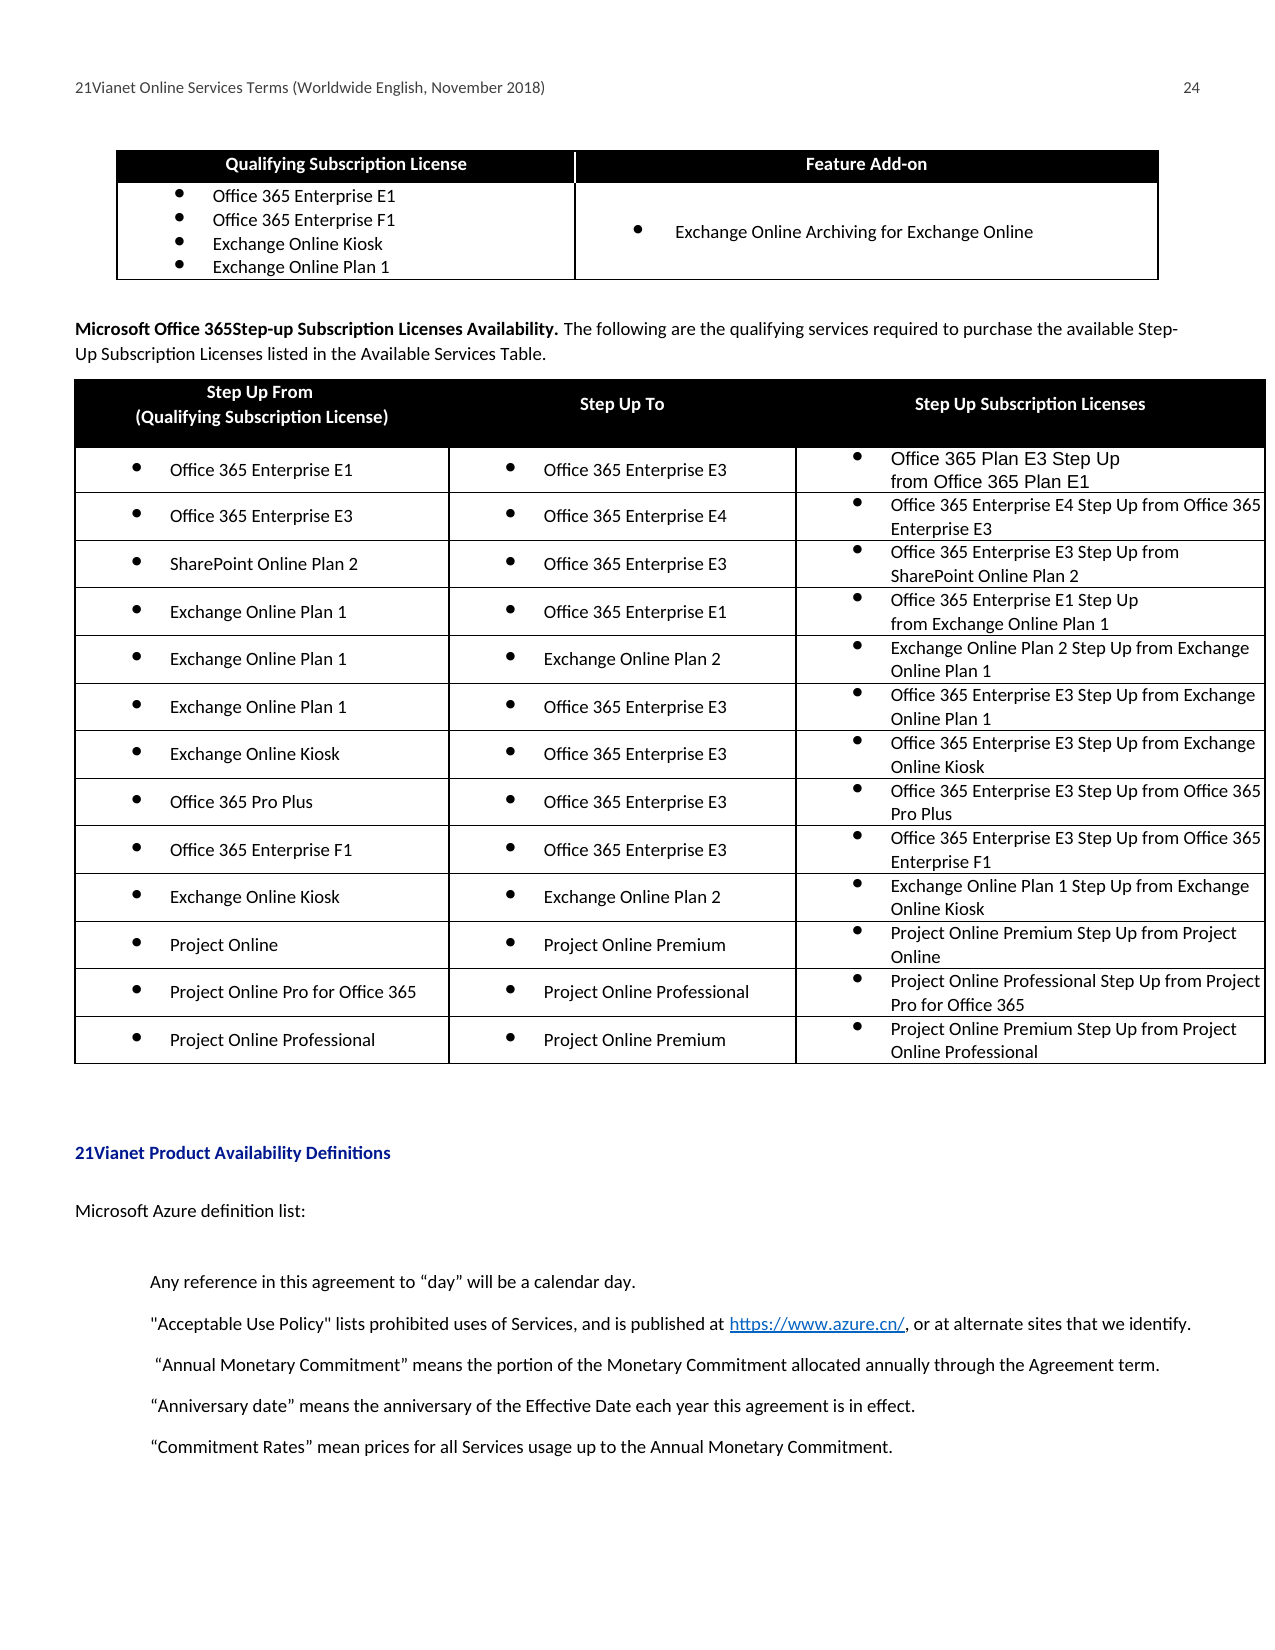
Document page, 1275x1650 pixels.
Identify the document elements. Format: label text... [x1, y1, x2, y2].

table_cell Office 365 Plan E3 Step Up from Office 365 Plan E1 [797, 448, 1264, 492]
text “Commitment Rates” mean prices for all Services usage up to the Annual Monetary Commitment. [150, 1436, 1211, 1459]
table_cell Exchange Online Plan 1 [76, 636, 448, 682]
table_cell Project Online Premium Step Up from Project Online Professional [797, 1017, 1264, 1063]
text “Annual Monetary Commitment” means the portion of the Monetary Commitment allocated annually through the Agreement term. [150, 1353, 1211, 1376]
table_cell Project Online Premium [450, 1017, 795, 1063]
table_header Qualifying Subscription License [118, 152, 574, 183]
table_cell Exchange Online Kiosk [76, 874, 448, 921]
table_cell Office 365 Enterprise E3 [450, 684, 795, 730]
table_cell Office 365 Enterprise E1 [450, 588, 795, 635]
table_cell Project Online [76, 922, 448, 968]
table_cell Office 365 Enterprise F1 [76, 826, 448, 873]
table_cell Office 365 Enterprise E3 [450, 541, 795, 587]
table_cell Office 365 Enterprise E4 Step Up from Office 365 Enterprise E3 [797, 493, 1264, 540]
table_cell Office 365 Enterprise E3 [450, 731, 795, 778]
table_cell Exchange Online Plan 2 [450, 874, 795, 921]
table_cell Office 365 Enterprise E3 [76, 493, 448, 540]
table_cell Exchange Online Plan 2 [450, 636, 795, 682]
table_cell Project Online Pro for Office 365 [76, 969, 448, 1016]
text Any reference in this agreement to “day” will be a calendar day. [150, 1270, 1211, 1293]
table_cell Office 365 Enterprise E1 [76, 448, 448, 492]
table_cell Office 365 Enterprise E3 Step Up from Exchange Online Kiosk [797, 731, 1264, 778]
table_cell Project Online Premium Step Up from Project Online [797, 922, 1264, 968]
table_cell Office 365 Enterprise E4 [450, 493, 795, 540]
table_cell Office 365 Enterprise E1 Step Up from Exchange Online Plan 1 [797, 588, 1264, 635]
table_cell Office 365 Enterprise E3 [450, 826, 795, 873]
table_cell Exchange Online Kiosk [76, 731, 448, 778]
table_cell Office 365 Enterprise E3 Step Up from Exchange Online Plan 1 [797, 684, 1264, 730]
table_cell Office 365 Enterprise E3 [450, 448, 795, 492]
table_cell Exchange Online Plan 1 [76, 588, 448, 635]
table_cell Project Online Premium [450, 922, 795, 968]
list Microsoft Azure definition list: [75, 1199, 1200, 1222]
table_cell Office 365 Enterprise E3 [450, 779, 795, 825]
subtitle 21Vianet Product Availability Definitions [75, 1141, 1200, 1164]
text “Anniversary date” means the anniversary of the Effective Date each year this agreement is in effect. [150, 1394, 1211, 1417]
table_cell Office 365 Enterprise E1 Office 365 Enterprise F1 Exchange Online Kiosk Exchange Online Plan 1 [118, 185, 574, 279]
table_cell Exchange Online Archiving for Exchange Online [576, 185, 1157, 279]
table_cell Exchange Online Plan 1 Step Up from Exchange Online Kiosk [797, 874, 1264, 921]
table_cell Exchange Online Plan 2 Step Up from Exchange Online Plan 1 [797, 636, 1264, 682]
table_cell Project Online Professional [76, 1017, 448, 1063]
text "Acceptable Use Policy" lists prohibited uses of Services, and is published at https://www.azure.cn/, or at alternate sites that we identify. [150, 1312, 1211, 1334]
table_cell Office 365 Pro Plus [76, 779, 448, 825]
table_cell Project Online Professional Step Up from Project Pro for Office 365 [797, 969, 1264, 1016]
table_cell Project Online Professional [450, 969, 795, 1016]
table_cell SharePoint Online Plan 2 [76, 541, 448, 587]
table_cell Office 365 Enterprise E3 Step Up from Office 365 Pro Plus [797, 779, 1264, 825]
text Microsoft Office 365Step-up Subscription Licenses Availability. The following are the qualifying services required to purchase the available Step-Up Subscription Licenses listed in the Available Services Table. [75, 317, 1200, 365]
table_header Step Up From (Qualifying Subscription License) [76, 380, 448, 446]
table_header Feature Add-on [576, 152, 1157, 183]
table_cell Office 365 Enterprise E3 Step Up from SharePoint Online Plan 2 [797, 541, 1264, 587]
table_cell Exchange Online Plan 1 [76, 684, 448, 730]
table_header Step Up Subscription Licenses [797, 380, 1264, 446]
table_header Step Up To [450, 380, 795, 446]
table_cell Office 365 Enterprise E3 Step Up from Office 365 Enterprise F1 [797, 826, 1264, 873]
